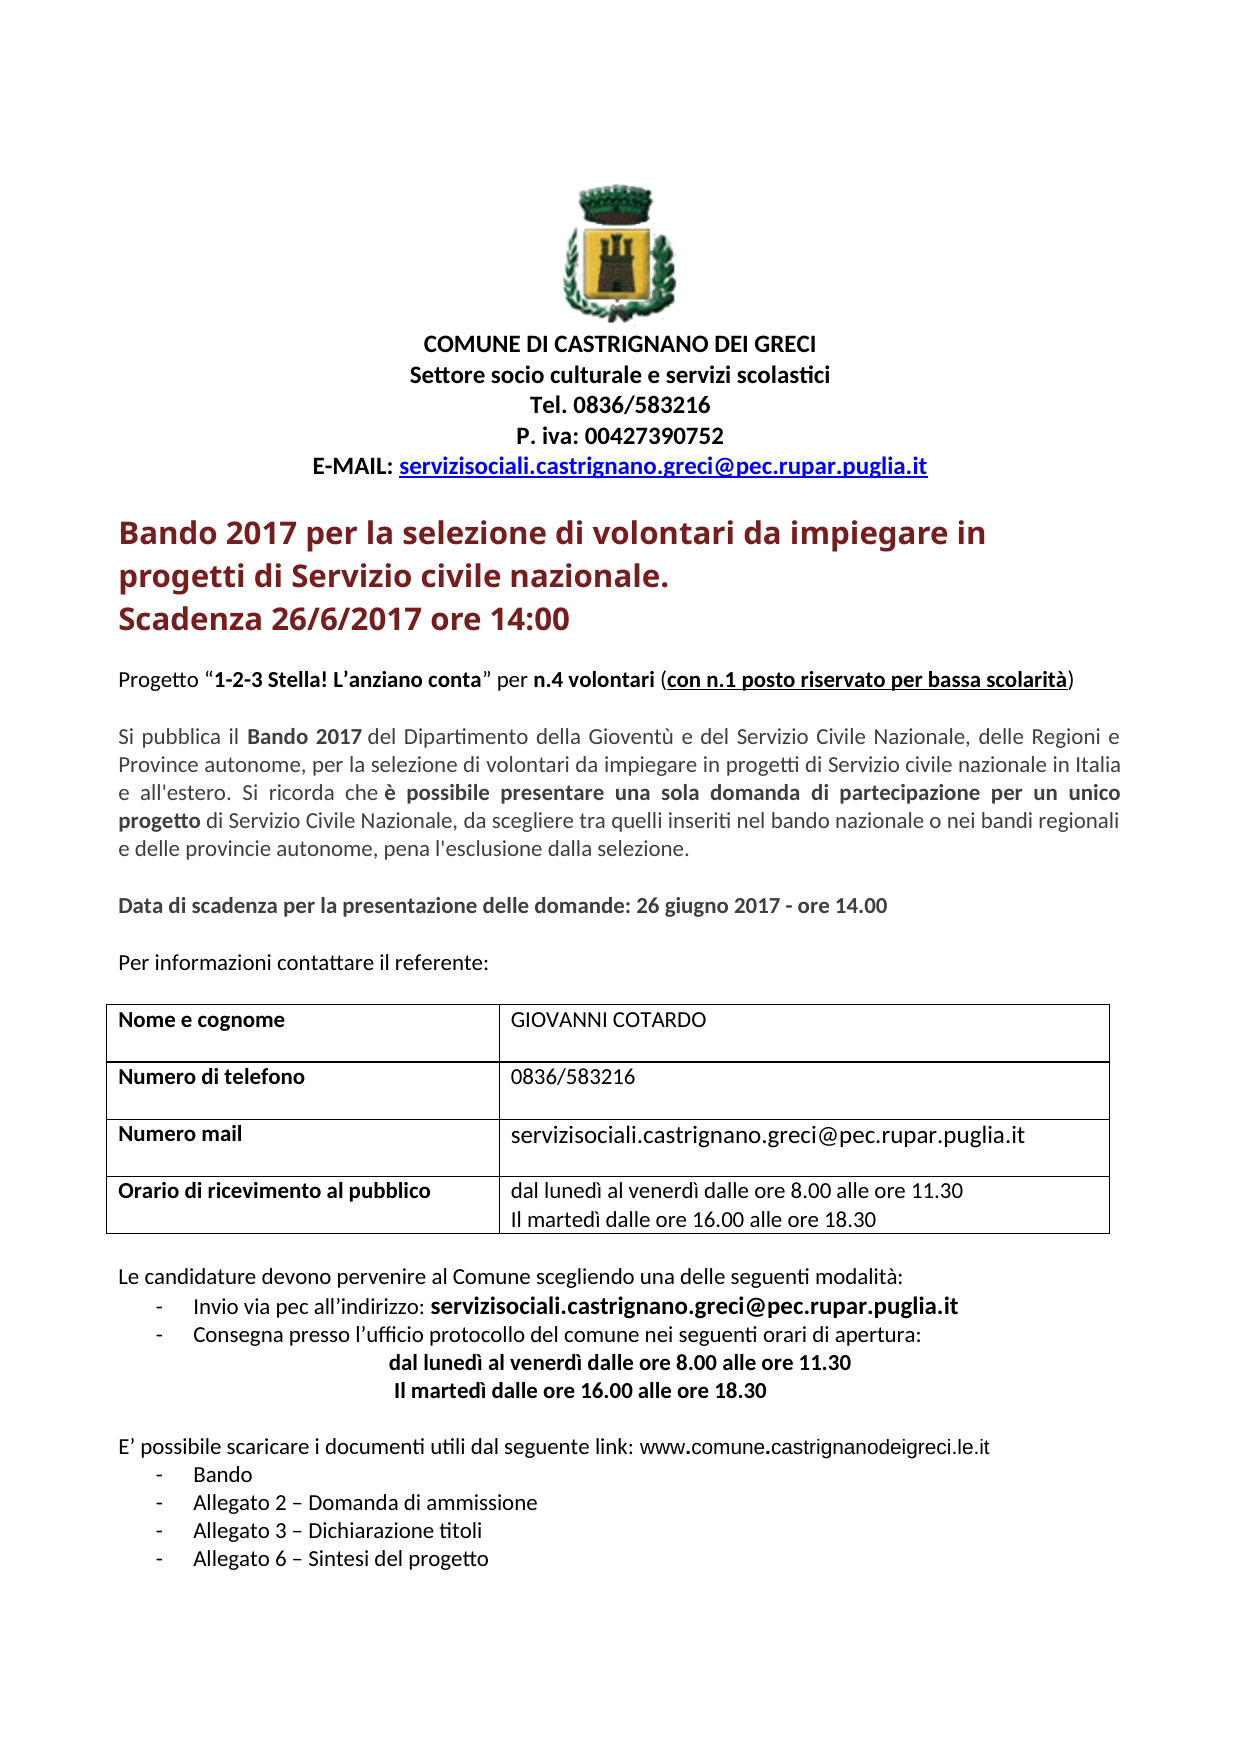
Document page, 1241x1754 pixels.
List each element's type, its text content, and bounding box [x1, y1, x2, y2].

text Scadenza 26/6/2017 ore 14:00 [118, 597, 1122, 639]
list Allegato 2 – Domanda di ammissione [156, 1488, 1122, 1516]
text Bando 2017 per la selezione di volontari da impiegare in progetti di Servizio civile nazionale. [118, 511, 1122, 597]
text Data di scadenza per la presentazione delle domande: 26 giugno 2017 - ore 14.00 [118, 891, 1122, 919]
text Progetto “1-2-3 Stella! L’anziano conta” per n.4 volontari (con n.1 posto riservato per bassa scolarità) [118, 665, 1122, 693]
text P. iva: 00427390752 [118, 420, 1122, 450]
text E’ possibile scaricare i documenti utili dal seguente link: www.comune.castrignanodeigreci.le.it [118, 1432, 1122, 1460]
list Il martedì dalle ore 16.00 alle ore 18.30 [193, 1376, 1122, 1404]
table_header Nome e cognome [107, 1005, 499, 1061]
table_cell Numero mail [107, 1120, 499, 1176]
table_cell Numero di telefono [107, 1063, 499, 1118]
list Bando [156, 1460, 1122, 1488]
text dal lunedì al venerdì dalle ore 8.00 alle ore 11.30 [118, 1348, 1122, 1376]
text Settore socio culturale e servizi scolastici [118, 359, 1122, 389]
picture [552, 178, 688, 329]
text Le candidature devono pervenire al Comune scegliendo una delle seguenti modalità: [118, 1262, 1122, 1290]
table_cell servizisociali.castrignano.greci@pec.rupar.puglia.it [500, 1120, 1109, 1176]
list Allegato 6 – Sintesi del progetto [156, 1544, 1122, 1572]
table_cell dal lunedì al venerdì dalle ore 8.00 alle ore 11.30 Il martedì dalle ore 16.00 alle ore 18.30 [500, 1177, 1109, 1233]
text Per informazioni contattare il referente: [118, 948, 1122, 976]
text Si pubblica il Bando 2017 del Dipartimento della Gioventù e del Servizio Civile Nazionale, delle Regioni e Province autonome, per la selezione di volontari da impiegare in progetti di Servizio civile nazionale in Italia e all'estero. Si ricorda che è possibile presentare una sola domanda di partecipazione per un unico progetto di Servizio Civile Nazionale, da scegliere tra quelli inseriti nel bando nazionale o nei bandi regionali e delle provincie autonome, pena l'esclusione dalla selezione. [118, 722, 1122, 862]
text Tel. 0836/583216 [118, 389, 1122, 420]
table_header GIOVANNI COTARDO [500, 1005, 1109, 1061]
list Invio via pec all’indirizzo: servizisociali.castrignano.greci@pec.rupar.puglia.it [156, 1290, 1122, 1320]
table_cell Orario di ricevimento al pubblico [107, 1177, 499, 1233]
text COMUNE DI CASTRIGNANO DEI GRECI [118, 328, 1122, 359]
table_cell 0836/583216 [500, 1063, 1109, 1118]
list Consegna presso l’ufficio protocollo del comune nei seguenti orari di apertura: [156, 1320, 1122, 1348]
list Allegato 3 – Dichiarazione titoli [156, 1516, 1122, 1544]
text E-MAIL: servizisociali.castrignano.greci@pec.rupar.puglia.it [118, 450, 1122, 481]
